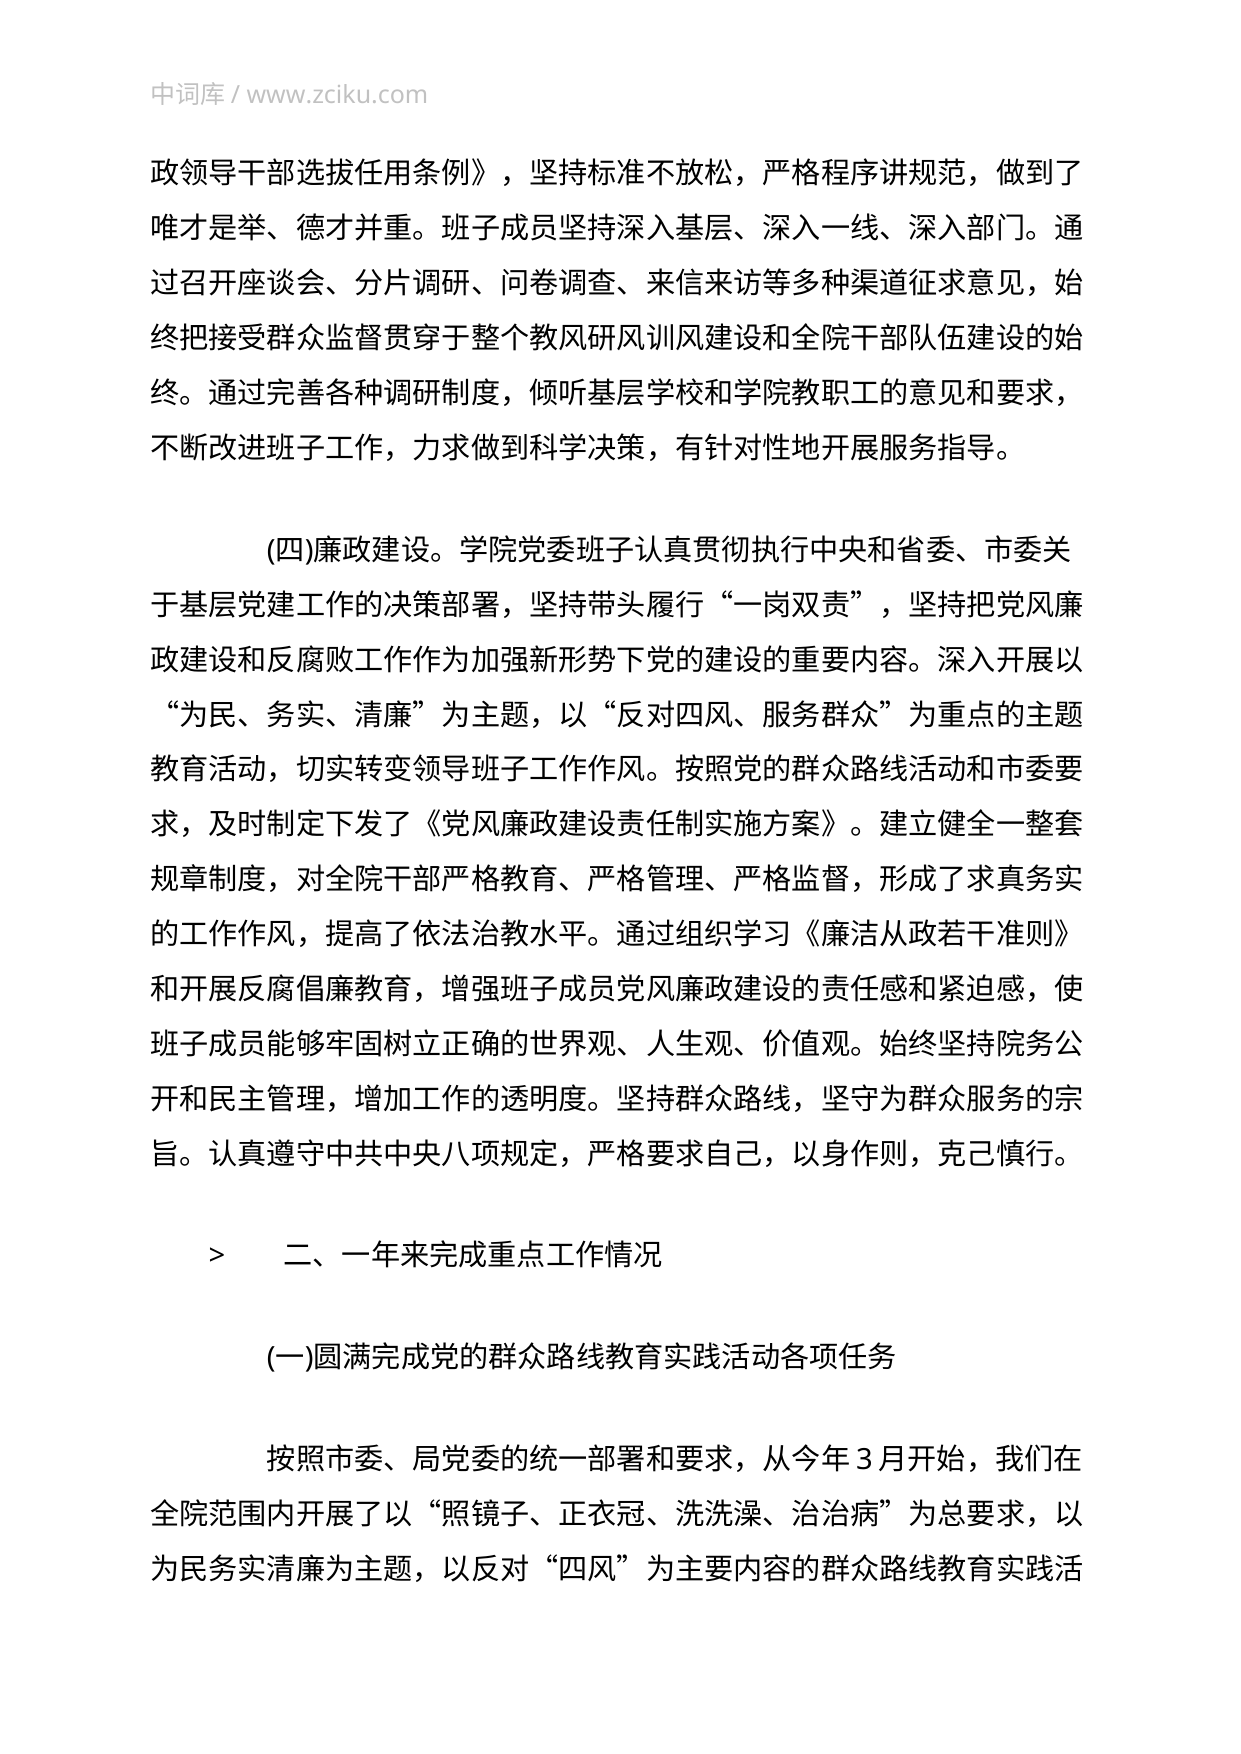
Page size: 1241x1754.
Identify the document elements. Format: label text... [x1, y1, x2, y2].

text > 二、一年来完成重点工作情况 [150, 1232, 1090, 1274]
text (四)廉政建设。学院党委班子认真贯彻执行中央和省委、市委关于基层党建工作的决策部署，坚持带头履行“一岗双责”，坚持把党风廉政建设和反腐败工作作为加强新形势下党的建设的重要内容。深入开展以“为民、务实、清廉”为主题，以“反对四风、服务群众”为重点的主题教育活动，切实转变领导班子工作作风。按照党的群众路线活动和市委要求，及时制定下发了《党风廉政建设责任制实施方案》。建立健全一整套规章制度，对全院干部严格教育、严格管理、严格监督，形成了求真务实的工作作风，提高了依法治教水平。通过组织学习《廉洁从政若干准则》和开展反腐倡廉教育，增强班子成员党风廉政建设的责任感和紧迫感，使班子成员能够牢固树立正确的世界观、人生观、价值观。始终坚持院务公开和民主管理，增加工作的透明度。坚持群众路线，坚守为群众服务的宗旨。认真遵守中共中央八项规定，严格要求自己，以身作则，克己慎行。 [150, 526, 1090, 1172]
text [150, 150, 1090, 467]
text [150, 1436, 1090, 1588]
text (一)圆满完成党的群众路线教育实践活动各项任务 [150, 1334, 1090, 1376]
